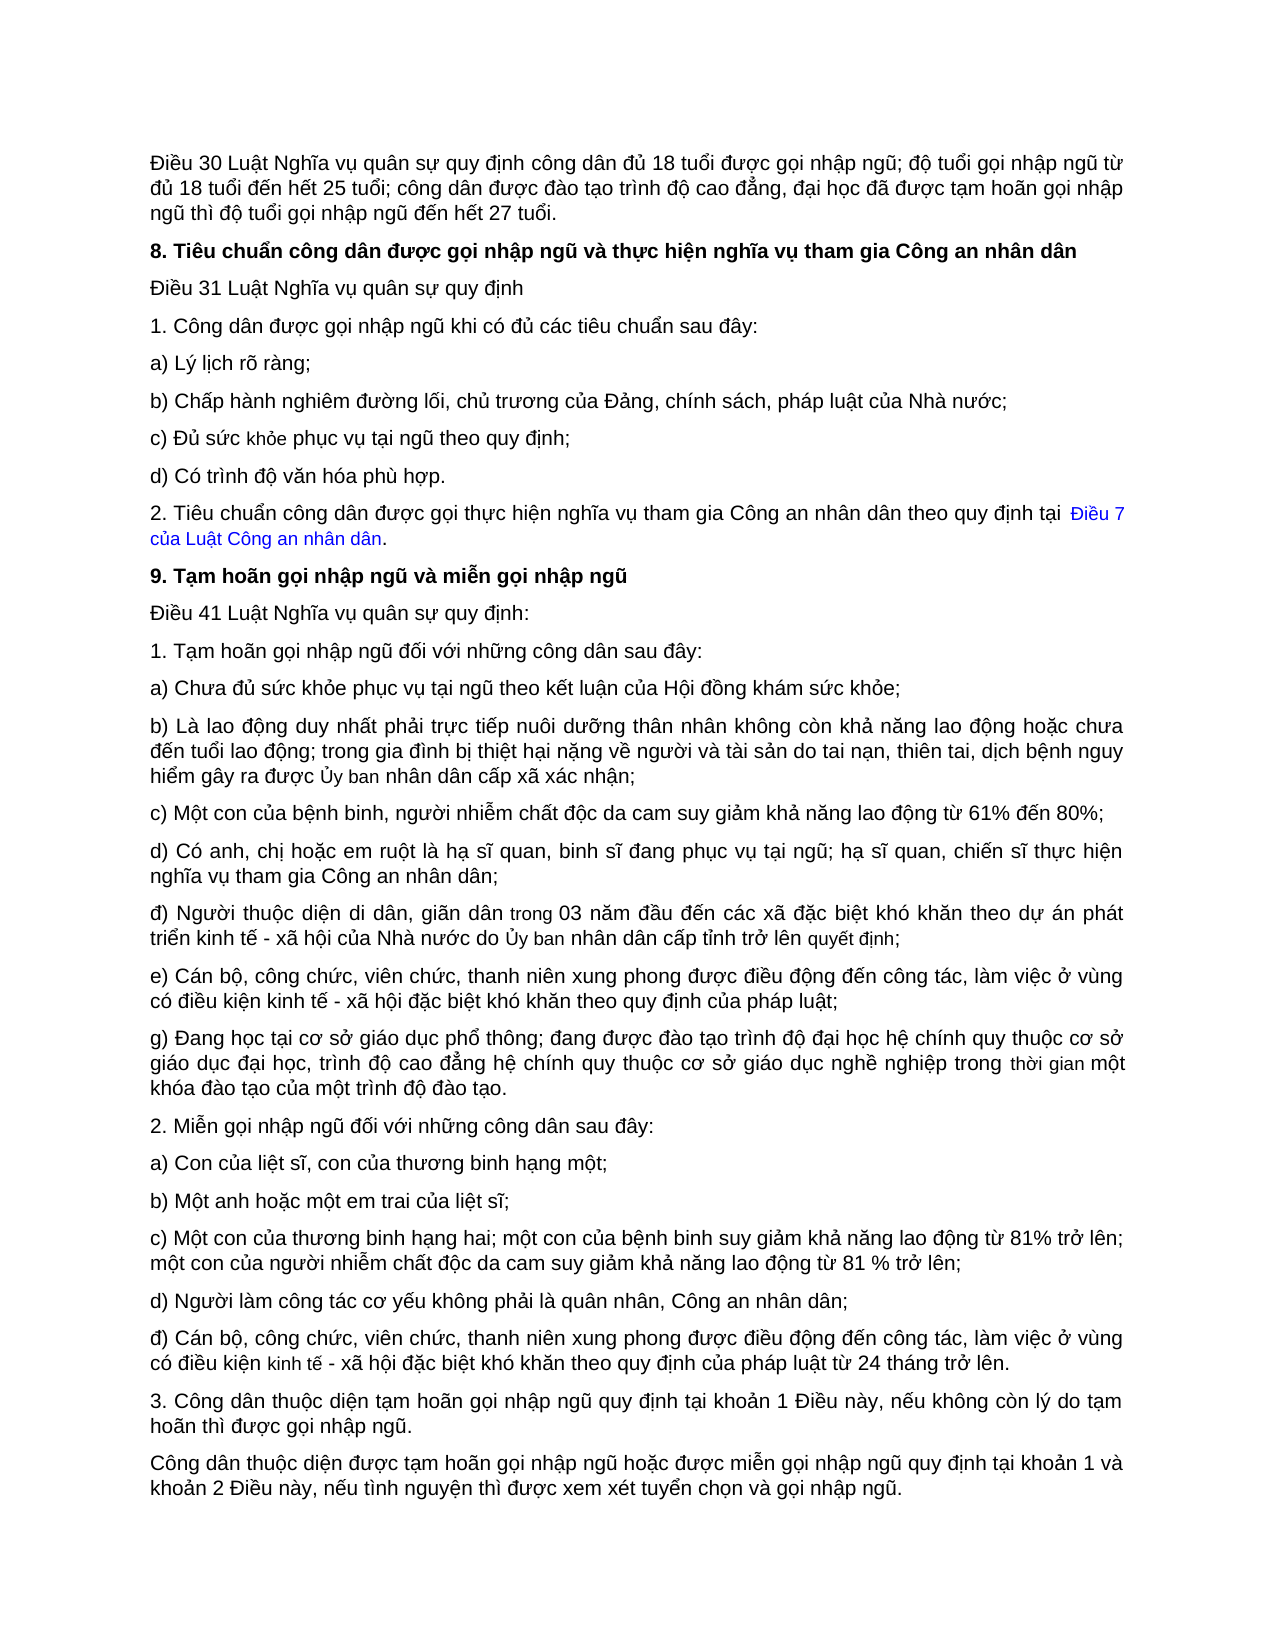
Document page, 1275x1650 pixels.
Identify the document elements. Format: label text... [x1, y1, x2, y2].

text đ) Cán bộ, công chức, viên chức, thanh niên xung phong được điều động đến công tác, làm việc ở vùng có điều kiện kinh tế - xã hội đặc biệt khó khăn theo quy định của pháp luật từ 24 tháng trở lên. [150, 1325, 1125, 1375]
text c) Đủ sức khỏe phục vụ tại ngũ theo quy định; [150, 425, 1125, 450]
text 1. Công dân được gọi nhập ngũ khi có đủ các tiêu chuẩn sau đây: [150, 312, 1125, 337]
text 8. Tiêu chuẩn công dân được gọi nhập ngũ và thực hiện nghĩa vụ tham gia Công an nhân dân [150, 237, 1125, 262]
text a) Lý lịch rõ ràng; [150, 350, 1125, 375]
text a) Chưa đủ sức khỏe phục vụ tại ngũ theo kết luận của Hội đồng khám sức khỏe; [150, 675, 1125, 700]
text d) Người làm công tác cơ yếu không phải là quân nhân, Công an nhân dân; [150, 1287, 1125, 1312]
text Điều 31 Luật Nghĩa vụ quân sự quy định [150, 275, 1125, 300]
text 3. Công dân thuộc diện tạm hoãn gọi nhập ngũ quy định tại khoản 1 Điều này, nếu không còn lý do tạm hoãn thì được gọi nhập ngũ. [150, 1387, 1125, 1437]
text c) Một con của bệnh binh, người nhiễm chất độc da cam suy giảm khả năng lao động từ 61% đến 80%; [150, 800, 1125, 825]
text b) Một anh hoặc một em trai của liệt sĩ; [150, 1187, 1125, 1212]
text 9. Tạm hoãn gọi nhập ngũ và miễn gọi nhập ngũ [150, 562, 1125, 587]
text Điều 30 Luật Nghĩa vụ quân sự quy định công dân đủ 18 tuổi được gọi nhập ngũ; độ tuổi gọi nhập ngũ từ đủ 18 tuổi đến hết 25 tuổi; công dân được đào tạo trình độ cao đẳng, đại học đã được tạm hoãn gọi nhập ngũ thì độ tuổi gọi nhập ngũ đến hết 27 tuổi. [150, 150, 1125, 225]
text g) Đang học tại cơ sở giáo dục phổ thông; đang được đào tạo trình độ đại học hệ chính quy thuộc cơ sở giáo dục đại học, trình độ cao đẳng hệ chính quy thuộc cơ sở giáo dục nghề nghiệp trong thời gian một khóa đào tạo của một trình độ đào tạo. [150, 1025, 1125, 1100]
text c) Một con của thương binh hạng hai; một con của bệnh binh suy giảm khả năng lao động từ 81% trở lên; một con của người nhiễm chất độc da cam suy giảm khả năng lao động từ 81 % trở lên; [150, 1225, 1125, 1275]
text a) Con của liệt sĩ, con của thương binh hạng một; [150, 1150, 1125, 1175]
text đ) Người thuộc diện di dân, giãn dân trong 03 năm đầu đến các xã đặc biệt khó khăn theo dự án phát triển kinh tế - xã hội của Nhà nước do Ủy ban nhân dân cấp tỉnh trở lên quyết định; [150, 900, 1125, 950]
text 2. Tiêu chuẩn công dân được gọi thực hiện nghĩa vụ tham gia Công an nhân dân theo quy định tại Điều 7 của Luật Công an nhân dân. [150, 500, 1125, 550]
text e) Cán bộ, công chức, viên chức, thanh niên xung phong được điều động đến công tác, làm việc ở vùng có điều kiện kinh tế - xã hội đặc biệt khó khăn theo quy định của pháp luật; [150, 962, 1125, 1012]
text b) Chấp hành nghiêm đường lối, chủ trương của Đảng, chính sách, pháp luật của Nhà nước; [150, 387, 1125, 412]
text 2. Miễn gọi nhập ngũ đối với những công dân sau đây: [150, 1112, 1125, 1137]
text Điều 41 Luật Nghĩa vụ quân sự quy định: [150, 600, 1125, 625]
text b) Là lao động duy nhất phải trực tiếp nuôi dưỡng thân nhân không còn khả năng lao động hoặc chưa đến tuổi lao động; trong gia đình bị thiệt hại nặng về người và tài sản do tai nạn, thiên tai, dịch bệnh nguy hiểm gây ra được Ủy ban nhân dân cấp xã xác nhận; [150, 712, 1125, 787]
text Công dân thuộc diện được tạm hoãn gọi nhập ngũ hoặc được miễn gọi nhập ngũ quy định tại khoản 1 và khoản 2 Điều này, nếu tình nguyện thì được xem xét tuyển chọn và gọi nhập ngũ. [150, 1450, 1125, 1500]
text d) Có trình độ văn hóa phù hợp. [150, 462, 1125, 487]
text 1. Tạm hoãn gọi nhập ngũ đối với những công dân sau đây: [150, 637, 1125, 662]
text d) Có anh, chị hoặc em ruột là hạ sĩ quan, binh sĩ đang phục vụ tại ngũ; hạ sĩ quan, chiến sĩ thực hiện nghĩa vụ tham gia Công an nhân dân; [150, 837, 1125, 887]
